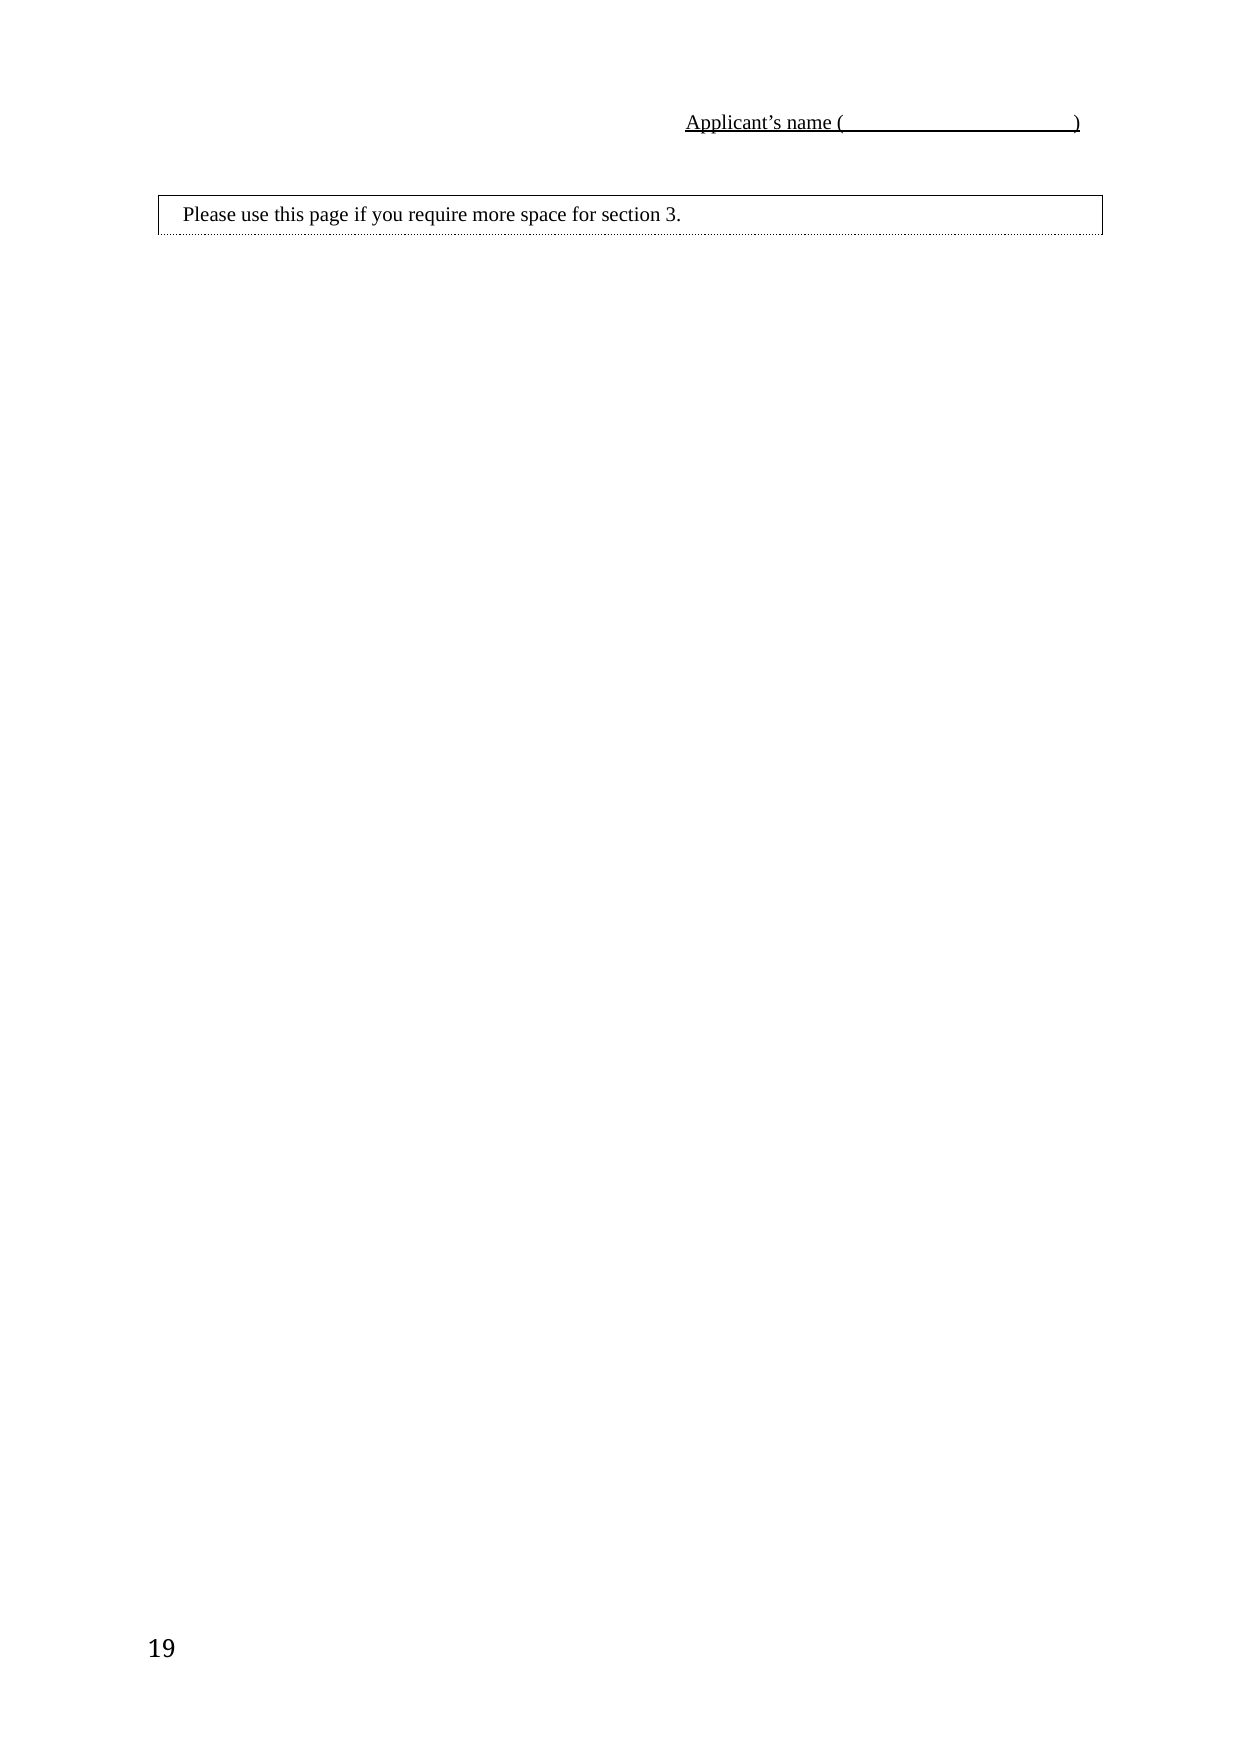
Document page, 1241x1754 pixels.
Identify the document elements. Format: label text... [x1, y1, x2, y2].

table_header Please use this page if you require more space for section 3. [159, 196, 1102, 233]
